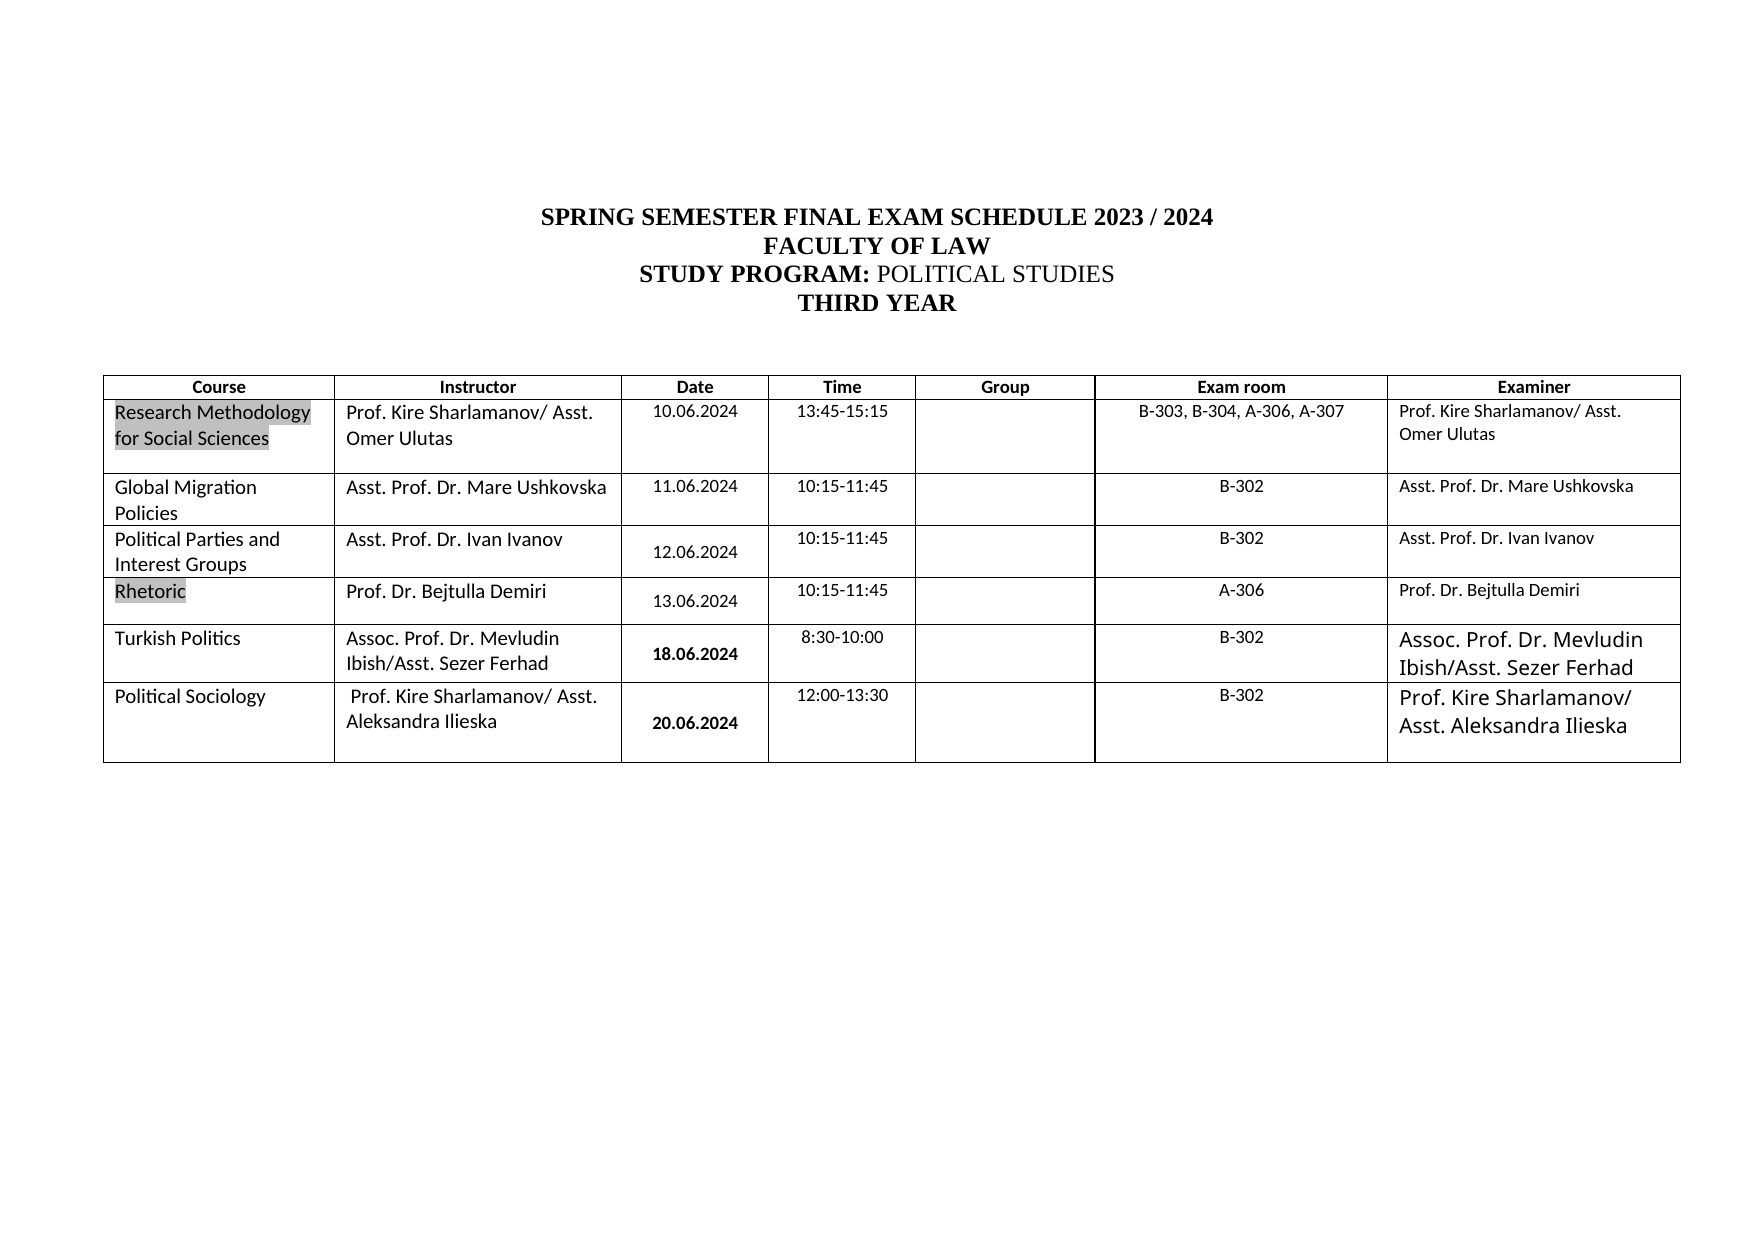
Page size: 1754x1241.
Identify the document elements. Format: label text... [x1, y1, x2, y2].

table_cell Prof. Dr. Bejtulla Demiri [335, 578, 621, 624]
text THIRD YEAR [148, 288, 1606, 317]
text FACULTY OF LAW [148, 231, 1606, 259]
table_cell [916, 400, 1094, 473]
table_cell A-306 [1096, 578, 1387, 624]
table_cell [916, 526, 1094, 577]
table_cell [916, 625, 1094, 682]
table_cell B-302 [1096, 683, 1387, 762]
table_cell [916, 578, 1094, 624]
table_cell 10:15-11:45 [769, 578, 915, 624]
table_cell Global Migration Policies [104, 474, 334, 525]
table_cell Political Sociology [104, 683, 334, 762]
table_cell Asst. Prof. Dr. Mare Ushkovska [1388, 474, 1680, 525]
table_cell B-303, B-304, A-306, A-307 [1096, 400, 1387, 473]
table_cell Rhetoric [104, 578, 334, 624]
text STUDY PROGRAM: POLITICAL STUDIES [148, 259, 1606, 288]
table_cell Asst. Prof. Dr. Mare Ushkovska [335, 474, 621, 525]
table_header Instructor [335, 376, 621, 398]
table_cell 13.06.2024 [622, 578, 768, 624]
table_cell 8:30-10:00 [769, 625, 915, 682]
table_header Time [769, 376, 915, 398]
table_cell 18.06.2024 [622, 625, 768, 682]
table_cell 10:15-11:45 [769, 526, 915, 577]
table_cell B-302 [1096, 625, 1387, 682]
table_cell B-302 [1096, 474, 1387, 525]
table_cell Asst. Prof. Dr. Ivan Ivanov [1388, 526, 1680, 577]
table_cell 20.06.2024 [622, 683, 768, 762]
text SPRING SEMESTER FINAL EXAM SCHEDULE 2023 / 2024 [148, 202, 1606, 231]
table_cell [916, 683, 1094, 762]
table_cell Asst. Prof. Dr. Ivan Ivanov [335, 526, 621, 577]
table_cell Prof. Dr. Bejtulla Demiri [1388, 578, 1680, 624]
table_cell 10:15-11:45 [769, 474, 915, 525]
table_cell Prof. Kire Sharlamanov/ Asst. Omer Ulutas [1388, 400, 1680, 473]
table_cell Political Parties and Interest Groups [104, 526, 334, 577]
table_cell [916, 474, 1094, 525]
table_header Examiner [1388, 376, 1680, 398]
table_cell Turkish Politics [104, 625, 334, 682]
table_cell Prof. Kire Sharlamanov/ Asst. Omer Ulutas [335, 400, 621, 473]
table_header Course [104, 376, 334, 398]
table_header Exam room [1096, 376, 1387, 398]
table_cell Research Methodology for Social Sciences [104, 400, 334, 473]
table_cell 11.06.2024 [622, 474, 768, 525]
table_cell B-302 [1096, 526, 1387, 577]
table_cell Prof. Kire Sharlamanov/ Asst. Aleksandra Ilieska [335, 683, 621, 762]
table_cell 12.06.2024 [622, 526, 768, 577]
table_cell 13:45-15:15 [769, 400, 915, 473]
table_cell 10.06.2024 [622, 400, 768, 473]
table_header Group [916, 376, 1094, 398]
table_cell Assoc. Prof. Dr. Mevludin Ibish/Asst. Sezer Ferhad [1388, 625, 1680, 682]
table_cell Assoc. Prof. Dr. Mevludin Ibish/Asst. Sezer Ferhad [335, 625, 621, 682]
table_cell 12:00-13:30 [769, 683, 915, 762]
table_header Date [622, 376, 768, 398]
table_cell Prof. Kire Sharlamanov/ Asst. Aleksandra Ilieska [1388, 683, 1680, 762]
